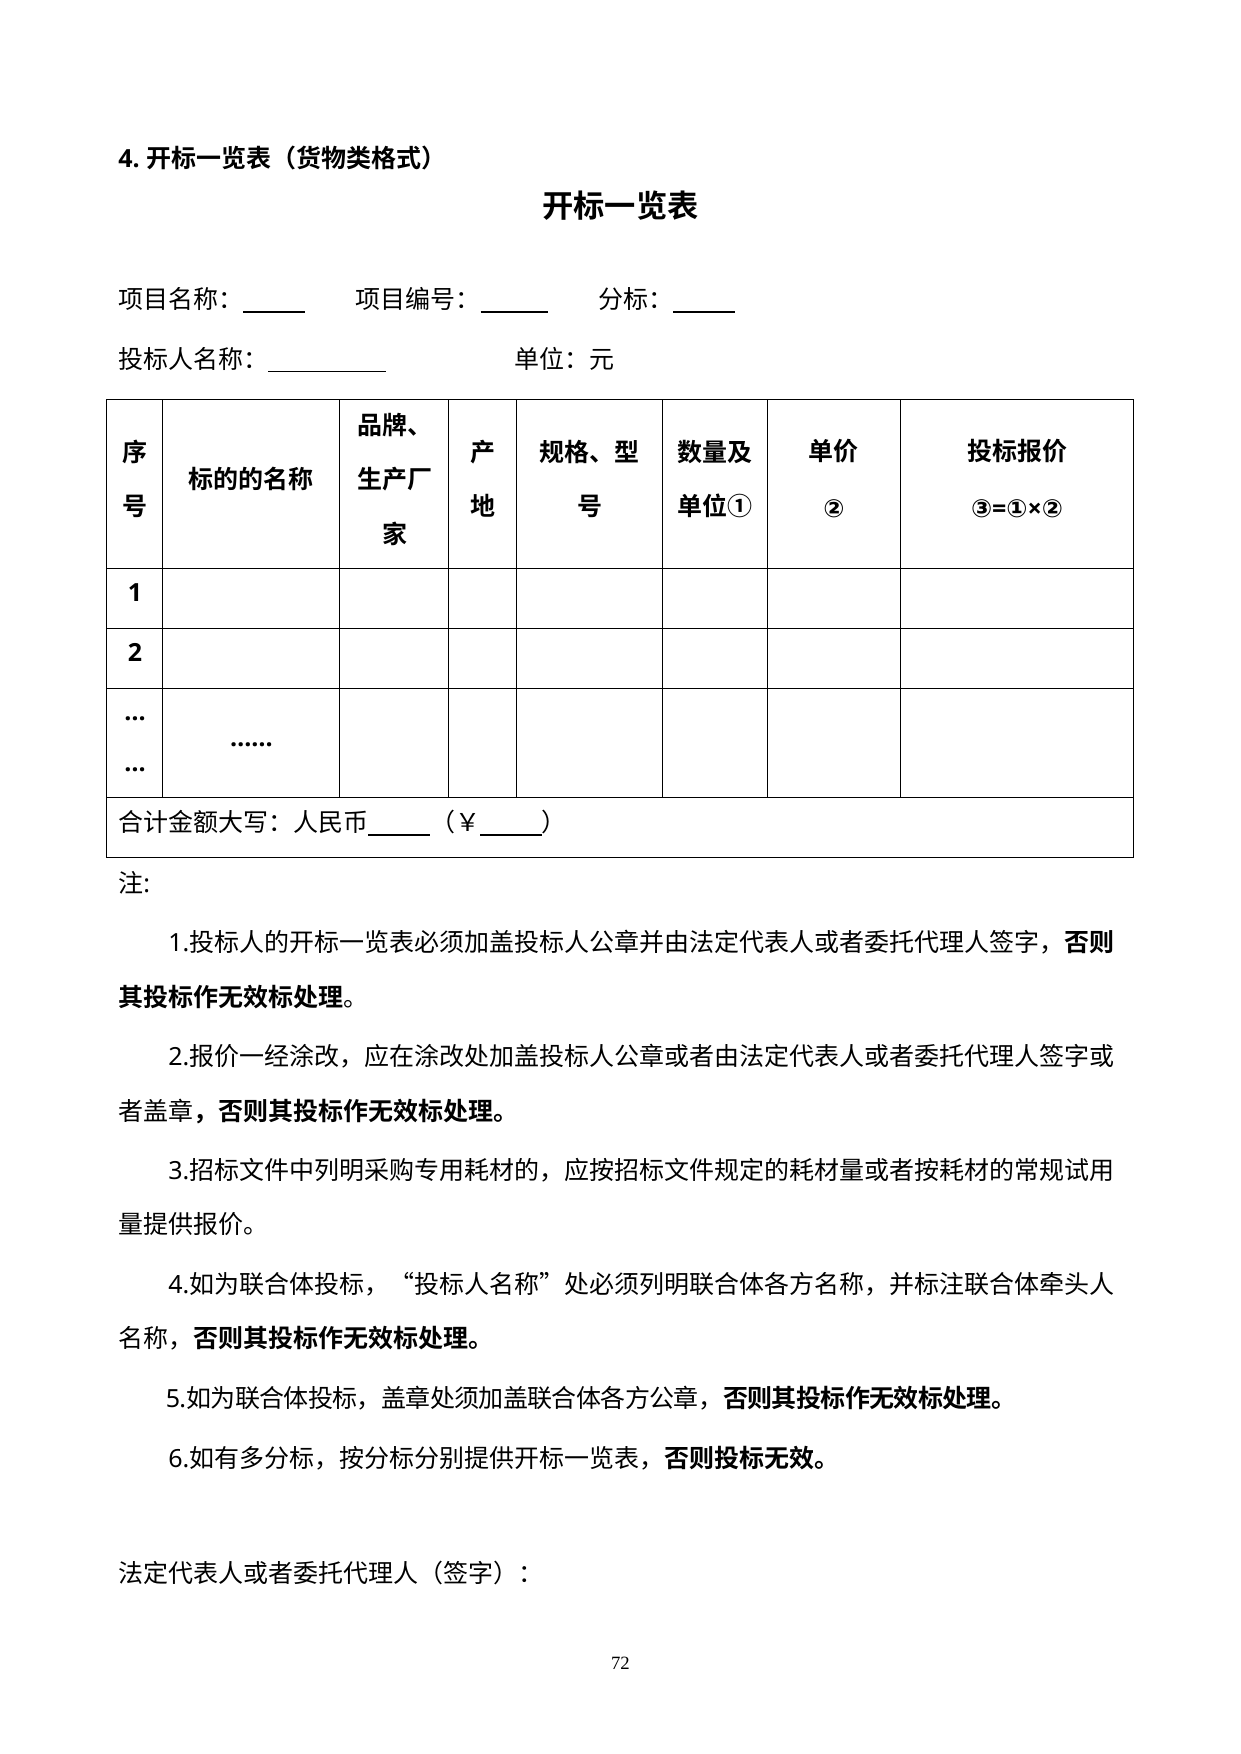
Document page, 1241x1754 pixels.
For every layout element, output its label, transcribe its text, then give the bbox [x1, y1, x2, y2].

text 4. 开标一览表（货物类格式） [118, 131, 1122, 176]
table_header 数量及单位① [663, 400, 767, 568]
table_cell [340, 689, 448, 797]
text 1.投标人的开标一览表必须加盖投标人公章并由法定代表人或者委托代理人签字，否则其投标作无效标处理。 [118, 923, 1122, 1013]
table_cell [449, 689, 516, 797]
table_header 序号 [107, 400, 162, 568]
table_cell 1 [107, 569, 162, 628]
table_cell [901, 689, 1133, 797]
text 法定代表人或者委托代理人（签字）： [118, 1554, 1207, 1590]
table_cell [768, 569, 900, 628]
table_cell …… [107, 689, 162, 797]
table_cell [768, 689, 900, 797]
table_cell [663, 629, 767, 688]
table_cell [449, 629, 516, 688]
table_cell [663, 689, 767, 797]
table_cell …… [163, 689, 339, 797]
table_header 品牌、生产厂家 [340, 400, 448, 568]
text 项目名称： 项目编号： 分标： [118, 280, 1122, 316]
table_header 规格、型号 [517, 400, 662, 568]
table_cell [517, 569, 662, 628]
table_cell [663, 569, 767, 628]
table_cell [901, 629, 1133, 688]
table_cell 2 [107, 629, 162, 688]
table_cell [163, 569, 339, 628]
table_cell [449, 569, 516, 628]
text 6.如有多分标，按分标分别提供开标一览表，否则投标无效。 [118, 1438, 1122, 1474]
text 4.如为联合体投标，“投标人名称”处必须列明联合体各方名称，并标注联合体牵头人名称，否则其投标作无效标处理。 [118, 1264, 1122, 1355]
text 2.报价一经涂改，应在涂改处加盖投标人公章或者由法定代表人或者委托代理人签字或者盖章，否则其投标作无效标处理。 [118, 1037, 1122, 1127]
table_cell [517, 689, 662, 797]
table_header 投标报价 ③=①×② [901, 400, 1133, 568]
table_header 单价 ② [768, 400, 900, 568]
text 注: [118, 863, 1122, 899]
text 开标一览表 [118, 182, 1122, 227]
table_cell [340, 569, 448, 628]
table_header 产地 [449, 400, 516, 568]
text 3.招标文件中列明采购专用耗材的，应按招标文件规定的耗材量或者按耗材的常规试用量提供报价。 [118, 1151, 1122, 1241]
table_cell 合计金额大写：人民币 （￥ ） [107, 798, 1133, 857]
text 投标人名称： 单位：元 [118, 339, 1122, 376]
table_cell [517, 629, 662, 688]
table_cell [163, 629, 339, 688]
text 5.如为联合体投标，盖章处须加盖联合体各方公章，否则其投标作无效标处理。 [118, 1378, 1122, 1415]
table_cell [901, 569, 1133, 628]
table_cell [768, 629, 900, 688]
table_header 标的的名称 [163, 400, 339, 568]
table_cell [340, 629, 448, 688]
